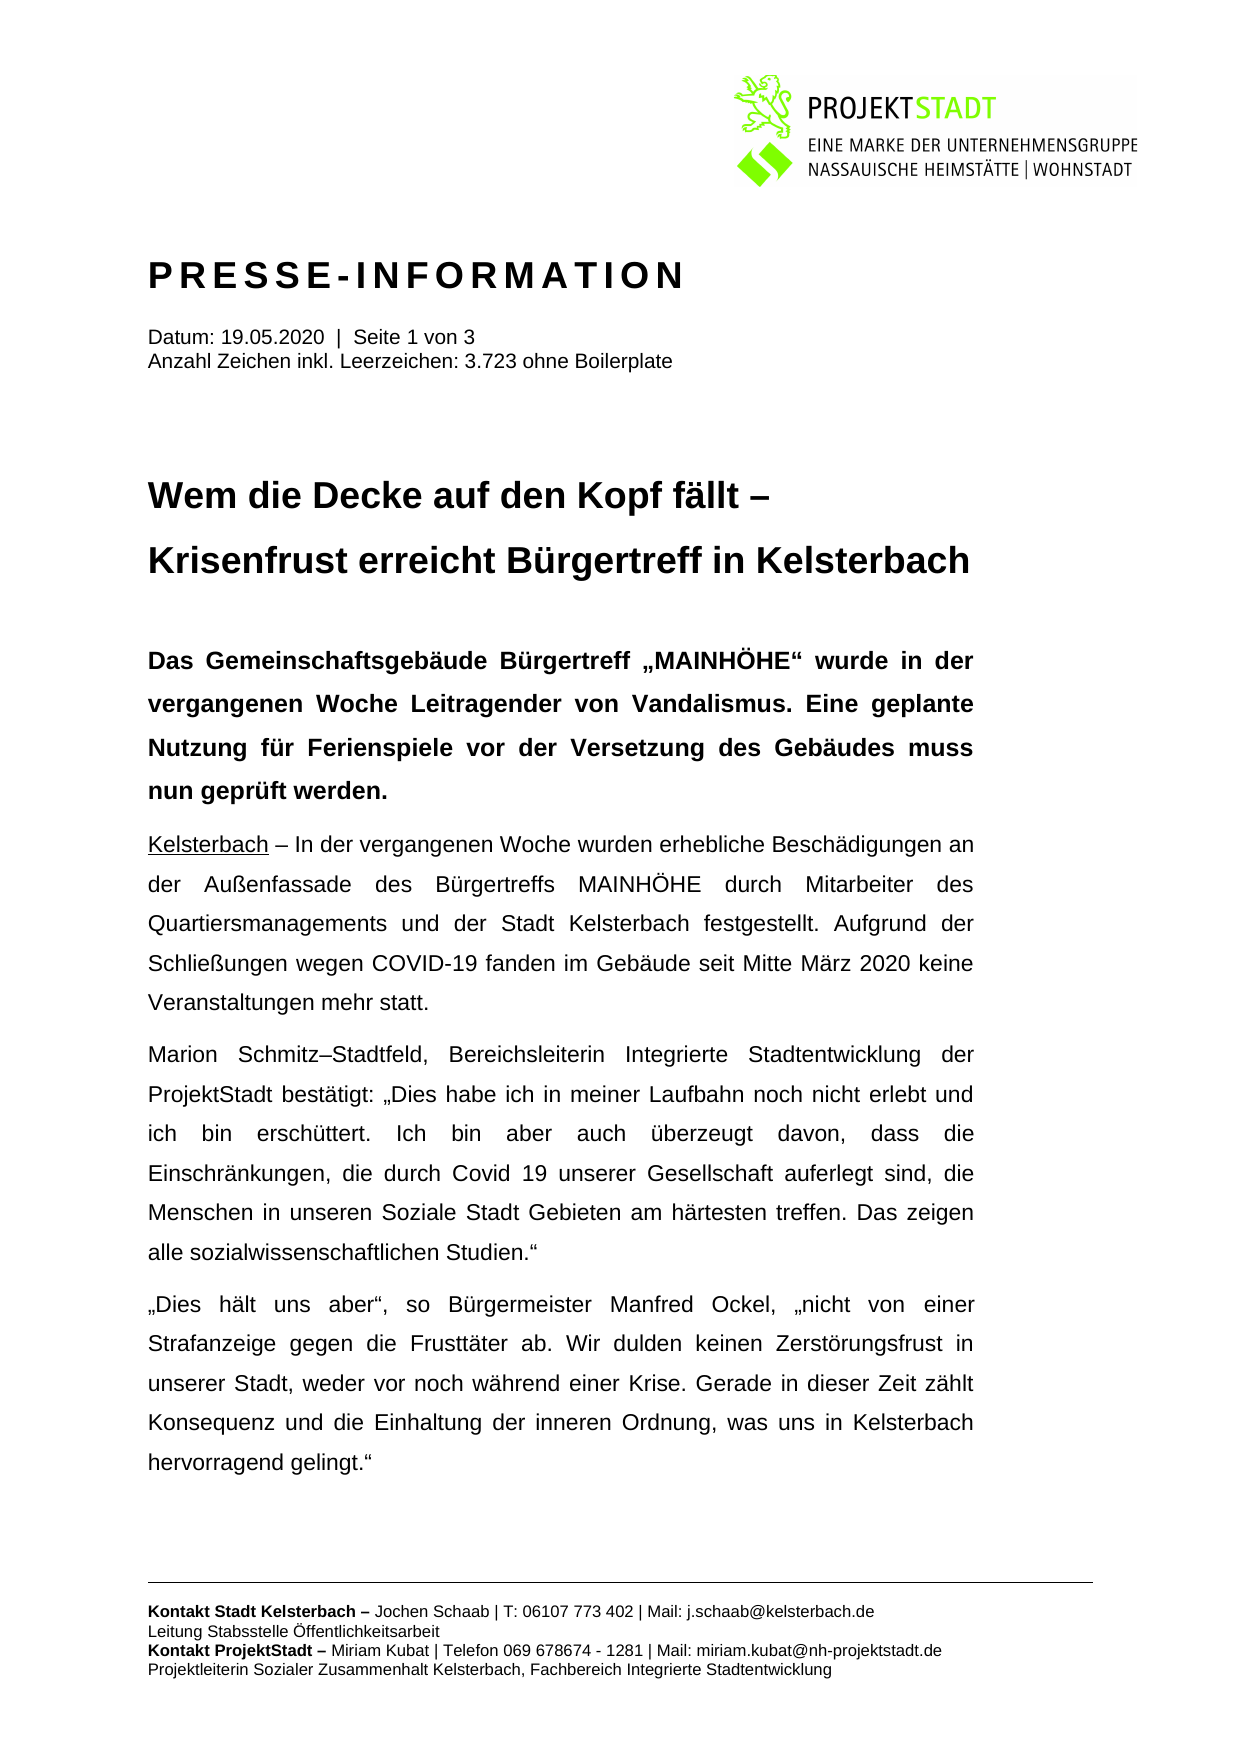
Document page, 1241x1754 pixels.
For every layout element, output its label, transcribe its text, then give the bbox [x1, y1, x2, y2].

text Kelsterbach – In der vergangenen Woche wurden erhebliche Beschädigungen an der Außenfassade des Bürgertreffs MAINHÖHE durch Mitarbeiter des Quartiersmanagements und der Stadt Kelsterbach festgestellt. Aufgrund der Schließungen wegen COVID-19 fanden im Gebäude seit Mitte März 2020 keine Veranstaltungen mehr statt. [148, 831, 974, 1016]
text Das Gemeinschaftsgebäude Bürgertreff „MAINHÖHE“ wurde in der vergangenen Woche Leitragender von Vandalismus. Eine geplante Nutzung für Ferienspiele vor der Versetzung des Gebäudes muss nun geprüft werden. [148, 646, 974, 804]
picture [733, 75, 1138, 187]
text Marion Schmitz–Stadtfeld, Bereichsleiterin Integrierte Stadtentwicklung der ProjektStadt bestätigt: „Dies habe ich in meiner Laufbahn noch nicht erlebt und ich bin erschüttert. Ich bin aber auch überzeugt davon, dass die Einschränkungen, die durch Covid 19 unserer Gesellschaft auferlegt sind, die Menschen in unseren Soziale Stadt Gebieten am härtesten treffen. Das zeigen alle sozialwissenschaftlichen Studien.“ [148, 1041, 974, 1265]
text Krisenfrust erreicht Bürgertreff in Kelsterbach [148, 538, 974, 582]
text „Dies hält uns aber“, so Bürgermeister Manfred Ockel, „nicht von einer Strafanzeige gegen die Frusttäter ab. Wir dulden keinen Zerstörungsfrust in unserer Stadt, weder vor noch während einer Krise. Gerade in dieser Zeit zählt Konsequenz und die Einhaltung der inneren Ordnung, was uns in Kelsterbach hervorragend gelingt.“ [148, 1291, 974, 1475]
text Wem die Decke auf den Kopf fällt – [148, 474, 974, 517]
